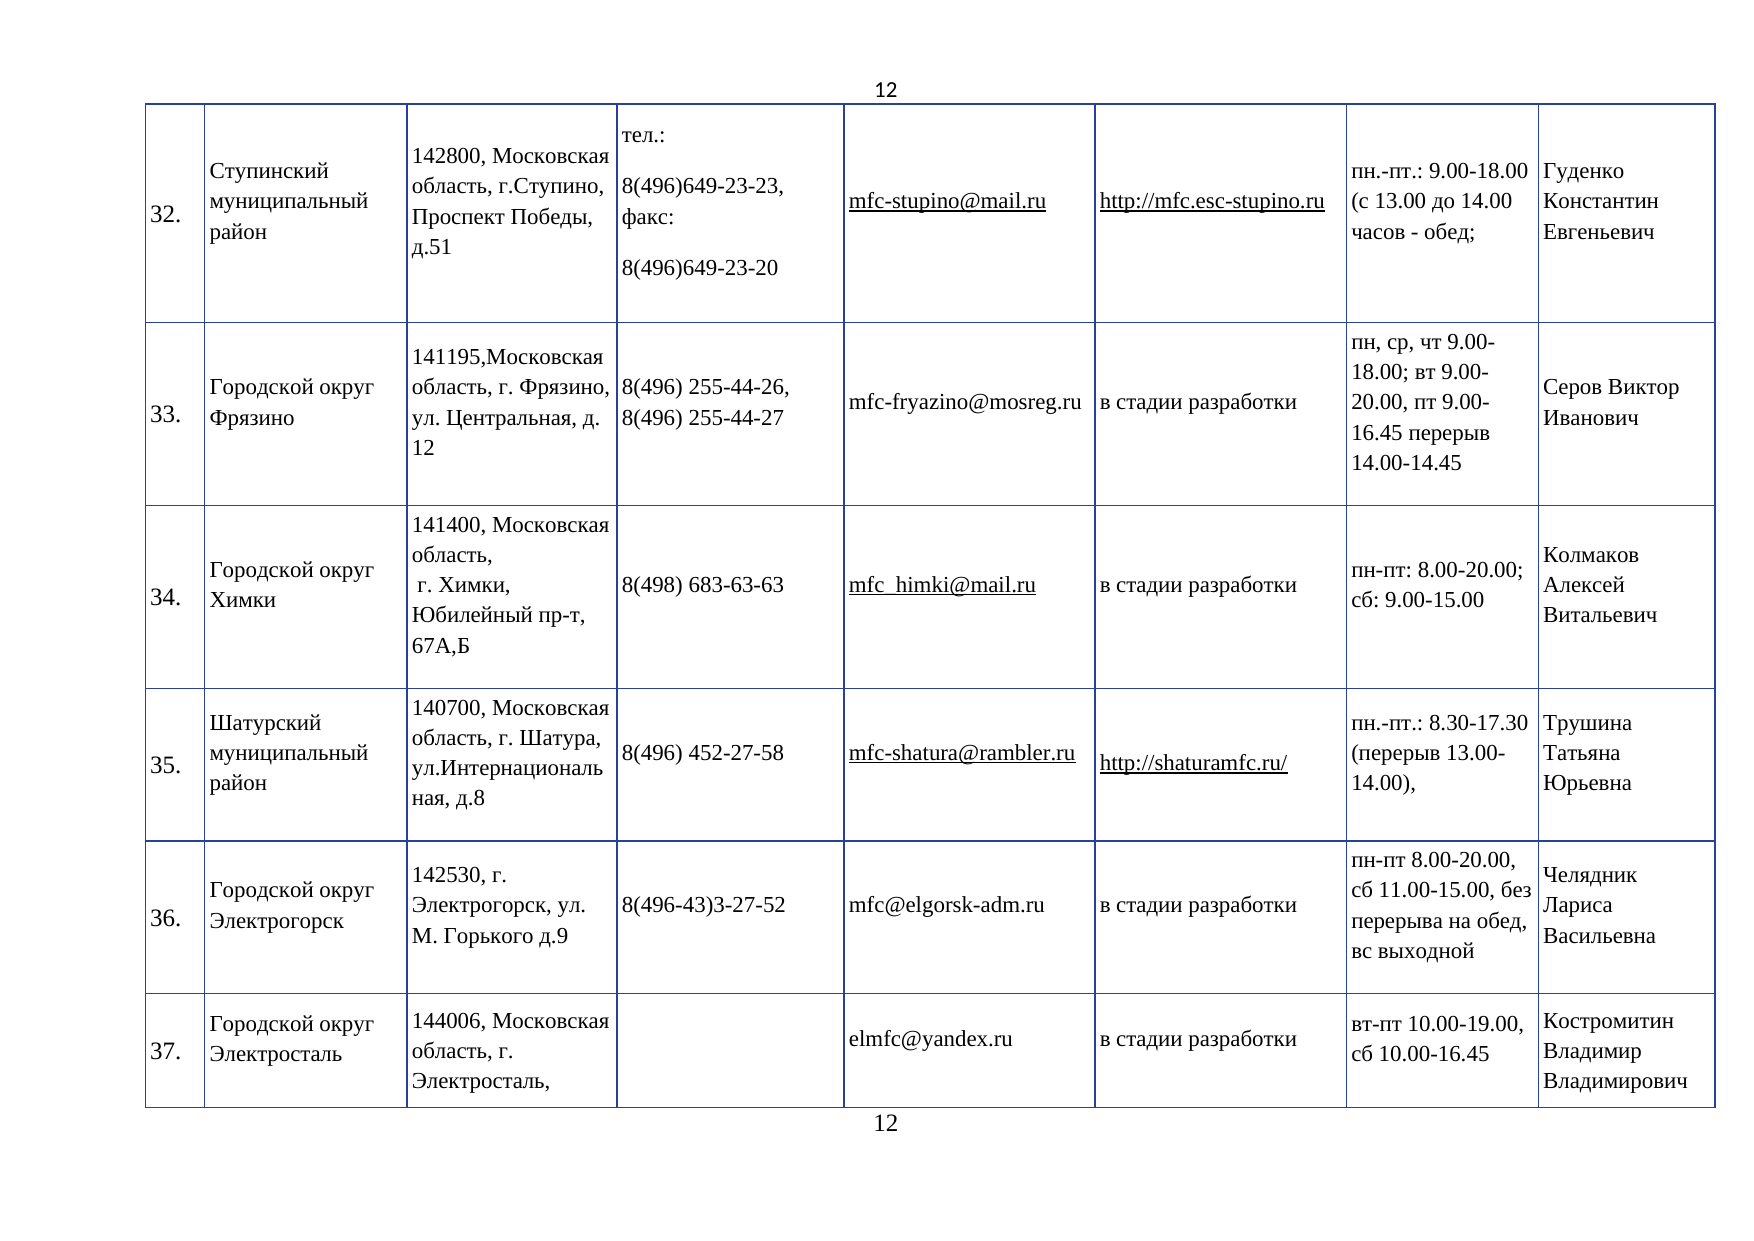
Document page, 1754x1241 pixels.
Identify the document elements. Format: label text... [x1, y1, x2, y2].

table_cell пн-пт 8.00-20.00, сб 11.00-15.00, без перерыва на обед, вс выходной [1347, 842, 1538, 993]
table_cell 8(498) 683-63-63 [618, 506, 843, 687]
table_cell в стадии разработки [1096, 842, 1346, 993]
table_cell Городской округ Химки [205, 506, 406, 687]
table_cell Городской округ Электрогорск [205, 842, 406, 993]
table_cell [146, 689, 204, 840]
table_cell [408, 994, 616, 1107]
table_cell 142800, Московская область, г.Ступино, Проспект Победы, д.51 [408, 105, 616, 322]
table_cell Ступинский муниципальный район [205, 105, 406, 322]
table_cell [146, 105, 204, 322]
table_cell Серов Виктор Иванович [1539, 323, 1714, 504]
table_cell mfc-shatura@rambler.ru [845, 689, 1094, 840]
table_cell 142530, г. Электрогорск, ул. М. Горького д.9 [408, 842, 616, 993]
table_cell 8(496-43)3-27-52 [618, 842, 843, 993]
table_cell Колмаков Алексей Витальевич [1539, 506, 1714, 687]
table_cell пн, ср, чт 9.00-18.00; вт 9.00-20.00, пт 9.00-16.45 перерыв 14.00-14.45 [1347, 323, 1538, 504]
table_cell Шатурский муниципальный район [205, 689, 406, 840]
table_cell mfc@elgorsk-adm.ru [845, 842, 1094, 993]
table_cell 140700, Московская область, г. Шатура, ул.Интернациональная, д.8 [408, 689, 616, 840]
table_cell пн.-пт.: 9.00-18.00 (с 13.00 до 14.00 часов - обед; [1347, 105, 1538, 322]
table_cell [146, 506, 204, 687]
table_cell mfc-fryazino@mosreg.ru [845, 323, 1094, 504]
table_cell http://mfc.esc-stupino.ru [1096, 105, 1346, 322]
table_cell [146, 994, 204, 1107]
table_cell пн-пт: 8.00-20.00; сб: 9.00-15.00 [1347, 506, 1538, 687]
table_cell 8(496) 255-44-26, 8(496) 255-44-27 [618, 323, 843, 504]
table_cell 8(496) 452-27-58 [618, 689, 843, 840]
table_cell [1347, 994, 1538, 1107]
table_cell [205, 994, 406, 1107]
table_cell http://shaturamfc.ru/ [1096, 689, 1346, 840]
table_cell в стадии разработки [1096, 994, 1346, 1107]
table_cell 141195,Московская область, г. Фрязино, ул. Центральная, д. 12 [408, 323, 616, 504]
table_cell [1539, 994, 1714, 1107]
table_cell в стадии разработки [1096, 323, 1346, 504]
table_cell elmfc@yandex.ru [845, 994, 1094, 1107]
table_cell [146, 842, 204, 993]
table_cell в стадии разработки [1096, 506, 1346, 687]
table_cell 141400, Московская область, г. Химки, Юбилейный пр-т, 67А,Б [408, 506, 616, 687]
table_cell Челядник Лариса Васильевна [1539, 842, 1714, 993]
table_cell mfc_himki@mail.ru [845, 506, 1094, 687]
table_cell пн.-пт.: 8.30-17.30 (перерыв 13.00-14.00), [1347, 689, 1538, 840]
table_cell Трушина Татьяна Юрьевна [1539, 689, 1714, 840]
table_cell Гуденко Константин Евгеньевич [1539, 105, 1714, 322]
table_cell [618, 994, 843, 1107]
table_cell [146, 323, 204, 504]
table_cell Городской округ Фрязино [205, 323, 406, 504]
table_cell mfc-stupino@mail.ru [845, 105, 1094, 322]
table_cell тел.: 8(496)649-23-23, факс: 8(496)649-23-20 [618, 105, 843, 322]
